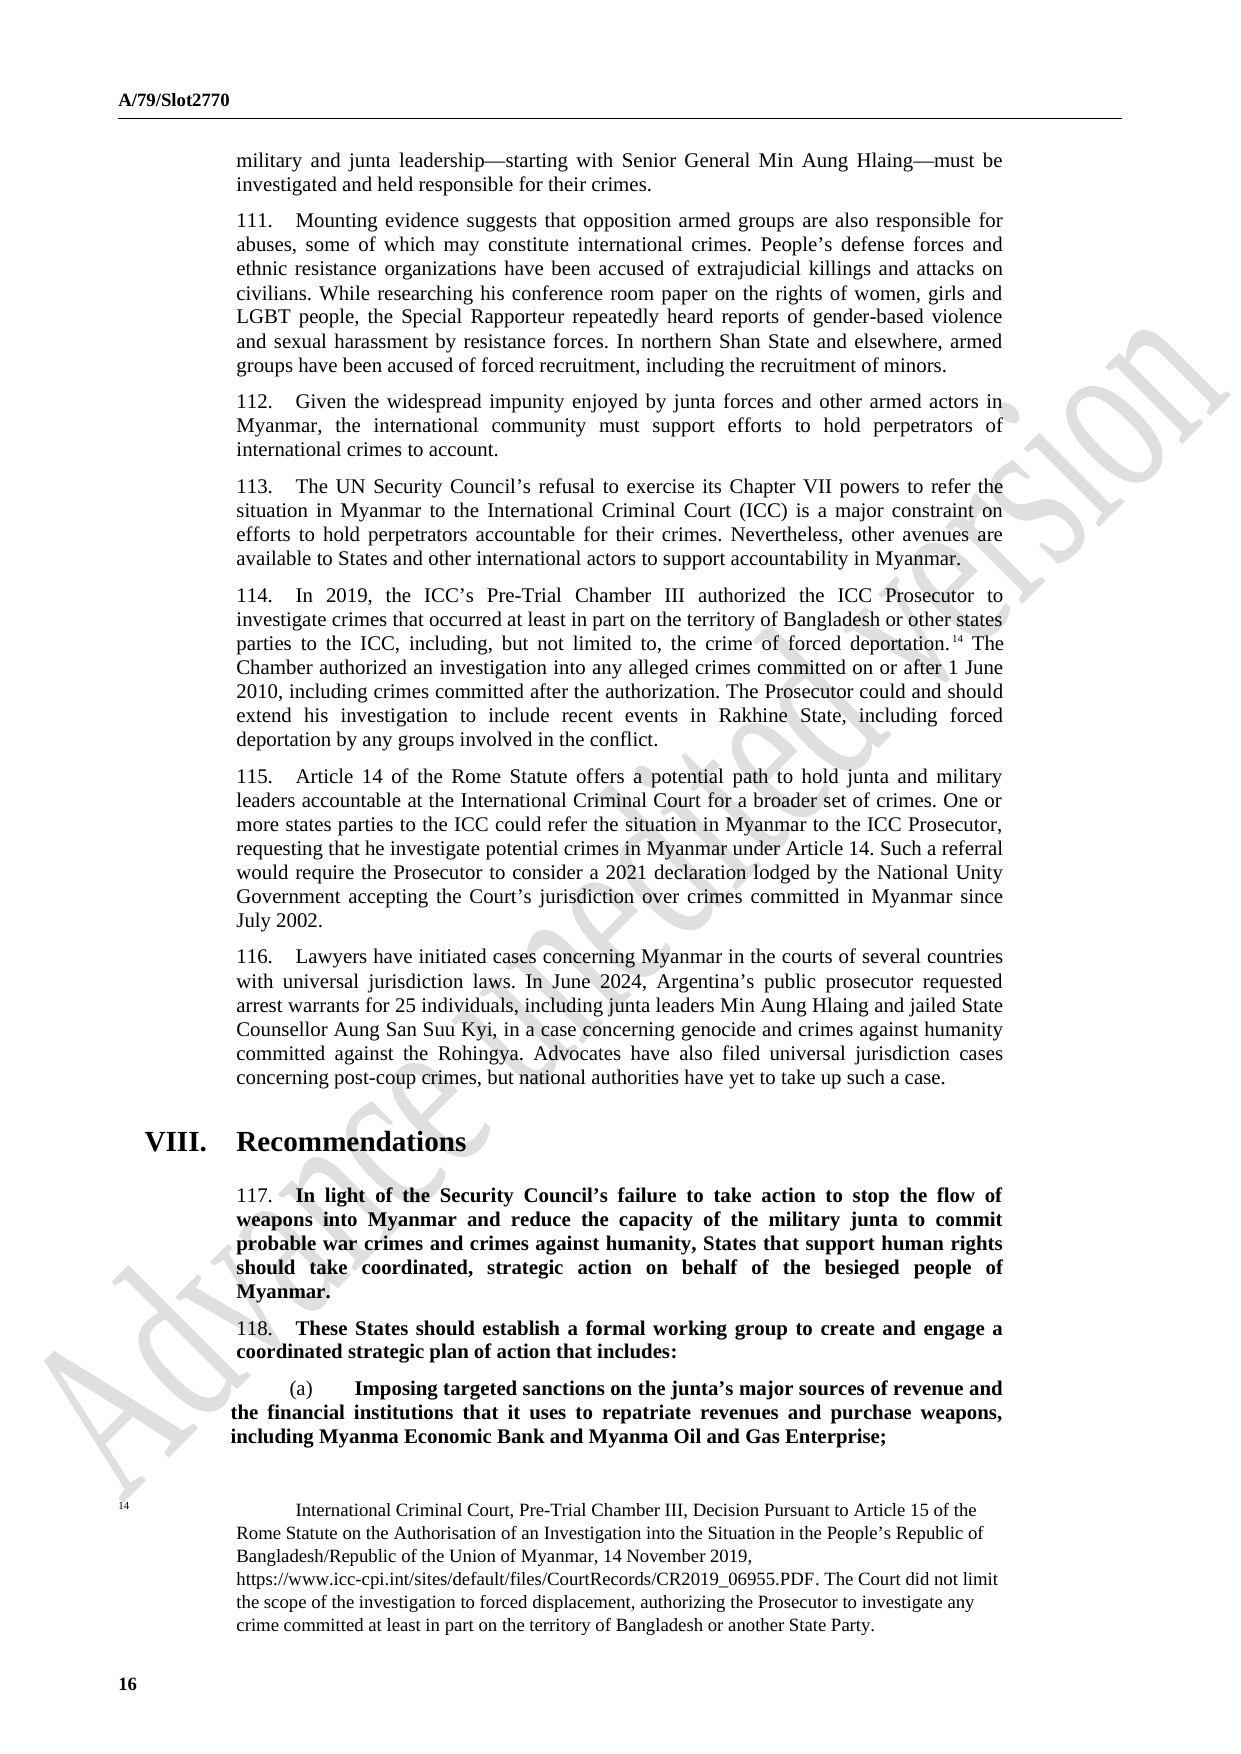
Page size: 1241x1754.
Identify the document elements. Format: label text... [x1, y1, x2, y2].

text 111. Mounting evidence suggests that opposition armed groups are also responsible for abuses, some of which may constitute international crimes. People’s defense forces and ethnic resistance organizations have been accused of extrajudicial killings and attacks on civilians. While researching his conference room paper on the rights of women, girls and LGBT people, the Special Rapporteur repeatedly heard reports of gender-based violence and sexual harassment by resistance forces. In northern Shan State and elsewhere, armed groups have been accused of forced recruitment, including the recruitment of minors. [236, 208, 1004, 377]
text 115. Article 14 of the Rome Statute offers a potential path to hold junta and military leaders accountable at the International Criminal Court for a broader set of crimes. One or more states parties to the ICC could refer the situation in Myanmar to the ICC Prosecutor, requesting that he investigate potential crimes in Myanmar under Article 14. Such a referral would require the Prosecutor to consider a 2021 declaration lodged by the National Unity Government accepting the Court’s jurisdiction over crimes committed in Myanmar since July 2002. [236, 763, 1004, 932]
text 112. Given the widespread impunity enjoyed by junta forces and other armed actors in Myanmar, the international community must support efforts to hold perpetrators of international crimes to account. [236, 389, 1004, 461]
text 118. These States should establish a formal working group to create and engage a coordinated strategic plan of action that includes: [236, 1315, 1004, 1363]
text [236, 148, 1004, 196]
text VIII. Recommendations [118, 1126, 1004, 1158]
text 114. In 2019, the ICC’s Pre-Trial Chamber III authorized the ICC Prosecutor to investigate crimes that occurred at least in part on the territory of Bangladesh or other states parties to the ICC, including, but not limited to, the crime of forced deportation. The Chamber authorized an investigation into any alleged crimes committed on or after 1 June 2010, including crimes committed after the authorization. The Prosecutor could and should extend his investigation to include recent events in Rakhine State, including forced deportation by any groups involved in the conflict. [236, 583, 1004, 751]
text 116. Lawyers have initiated cases concerning Myanmar in the courts of several countries with universal jurisdiction laws. In June 2024, Argentina’s public prosecutor requested arrest warrants for 25 individuals, including junta leaders Min Aung Hlaing and jailed State Counsellor Aung San Suu Kyi, in a case concerning genocide and crimes against humanity committed against the Rohingya. Advocates have also filed universal jurisdiction cases concerning post-coup crimes, but national authorities have yet to take up such a case. [236, 944, 1004, 1089]
text 117. In light of the Security Council’s failure to take action to stop the flow of weapons into Myanmar and reduce the capacity of the military junta to commit probable war crimes and crimes against humanity, States that support human rights should take coordinated, strategic action on behalf of the besieged people of Myanmar. [236, 1183, 1004, 1303]
text (a) Imposing targeted sanctions on the junta’s major sources of revenue and the financial institutions that it uses to repatriate revenues and purchase weapons, including Myanma Economic Bank and Myanma Oil and Gas Enterprise; [230, 1376, 1004, 1448]
text 113. The UN Security Council’s refusal to exercise its Chapter VII powers to refer the situation in Myanmar to the International Criminal Court (ICC) is a major constraint on efforts to hold perpetrators accountable for their crimes. Nevertheless, other avenues are available to States and other international actors to support accountability in Myanmar. [236, 474, 1004, 570]
